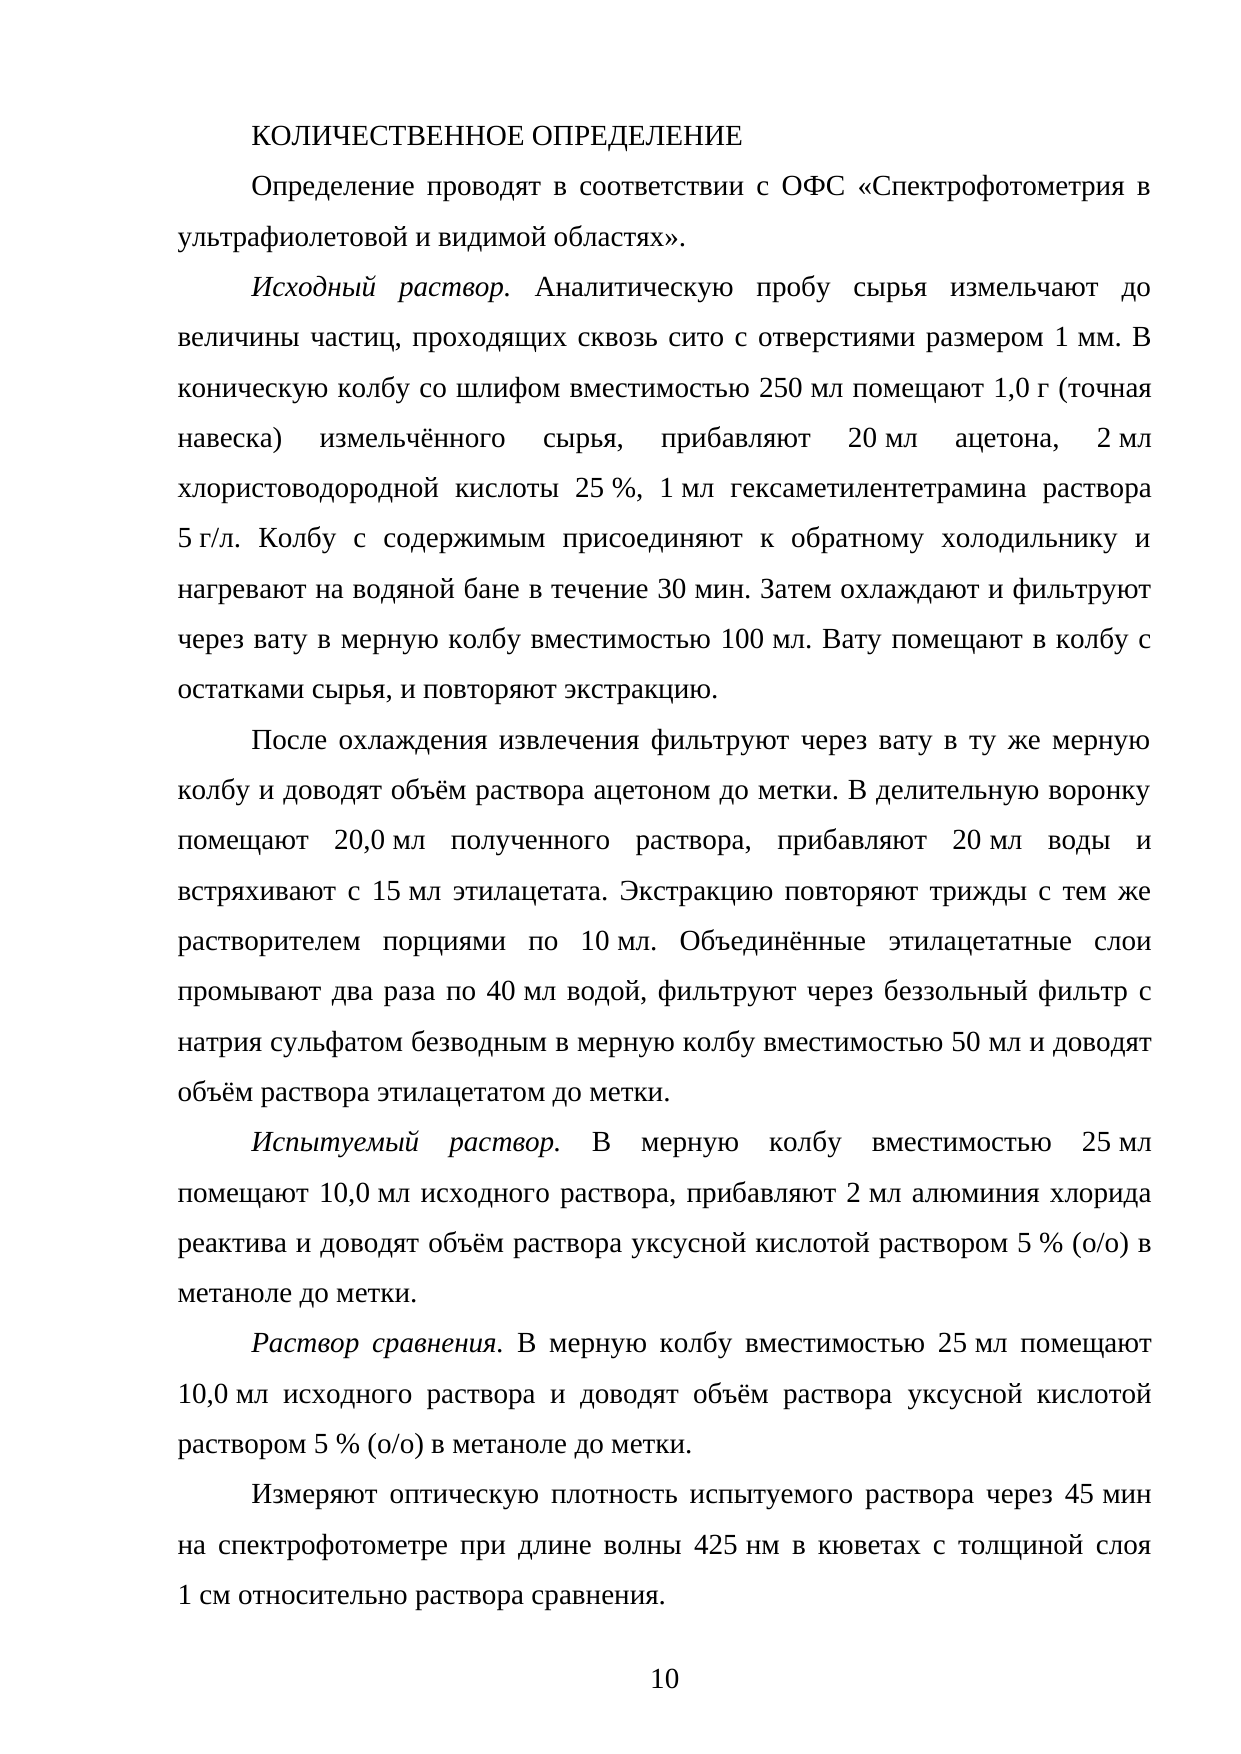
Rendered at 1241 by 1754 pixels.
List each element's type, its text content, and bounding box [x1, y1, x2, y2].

text Измеряют оптическую плотность испытуемого раствора через 45 мин на спектрофотометре при длине волны 425 нм в кюветах с толщиной слоя 1 см относительно раствора сравнения. [177, 1477, 1152, 1611]
text Раствор сравнения. В мерную колбу вместимостью 25 мл помещают 10,0 мл исходного раствора и доводят объём раствора уксусной кислотой раствором 5 % (о/о) в метаноле до метки. [177, 1326, 1152, 1460]
text Испытуемый раствор. В мерную колбу вместимостью 25 мл помещают 10,0 мл исходного раствора, прибавляют 2 мл алюминия хлорида реактива и доводят объём раствора уксусной кислотой раствором 5 % (о/о) в метаноле до метки. [177, 1124, 1152, 1309]
text Определение проводят в соответствии с ОФС «Спектрофотометрия в ультрафиолетовой и видимой областях». [177, 168, 1152, 252]
text КОЛИЧЕСТВЕННОЕ ОПРЕДЕЛЕНИЕ [177, 118, 1152, 152]
text После охлаждения извлечения фильтруют через вату в ту же мерную колбу и доводят объём раствора ацетоном до метки. В делительную воронку помещают 20,0 мл полученного раствора, прибавляют 20 мл воды и встряхивают с 15 мл этилацетата. Экстракцию повторяют трижды с тем же растворителем порциями по 10 мл. Объединённые этилацетатные слои промывают два раза по 40 мл водой, фильтруют через беззольный фильтр c натрия сульфатом безводным в мерную колбу вместимостью 50 мл и доводят объём раствора этилацетатом до метки. [177, 722, 1152, 1108]
text Исходный раствор. Аналитическую пробу сырья измельчают до величины частиц, проходящих сквозь сито с отверстиями размером 1 мм. В коническую колбу со шлифом вместимостью 250 мл помещают 1,0 г (точная навеска) измельчённого сырья, прибавляют 20 мл ацетона, 2 мл хлористоводородной кислоты 25 %, 1 мл гексаметилентетрамина раствора 5 г/л. Колбу с содержимым присоединяют к обратному холодильнику и нагревают на водяной бане в течение 30 мин. Затем охлаждают и фильтруют через вату в мерную колбу вместимостью 100 мл. Вату помещают в колбу с остатками сырья, и повторяют экстракцию. [177, 269, 1152, 705]
